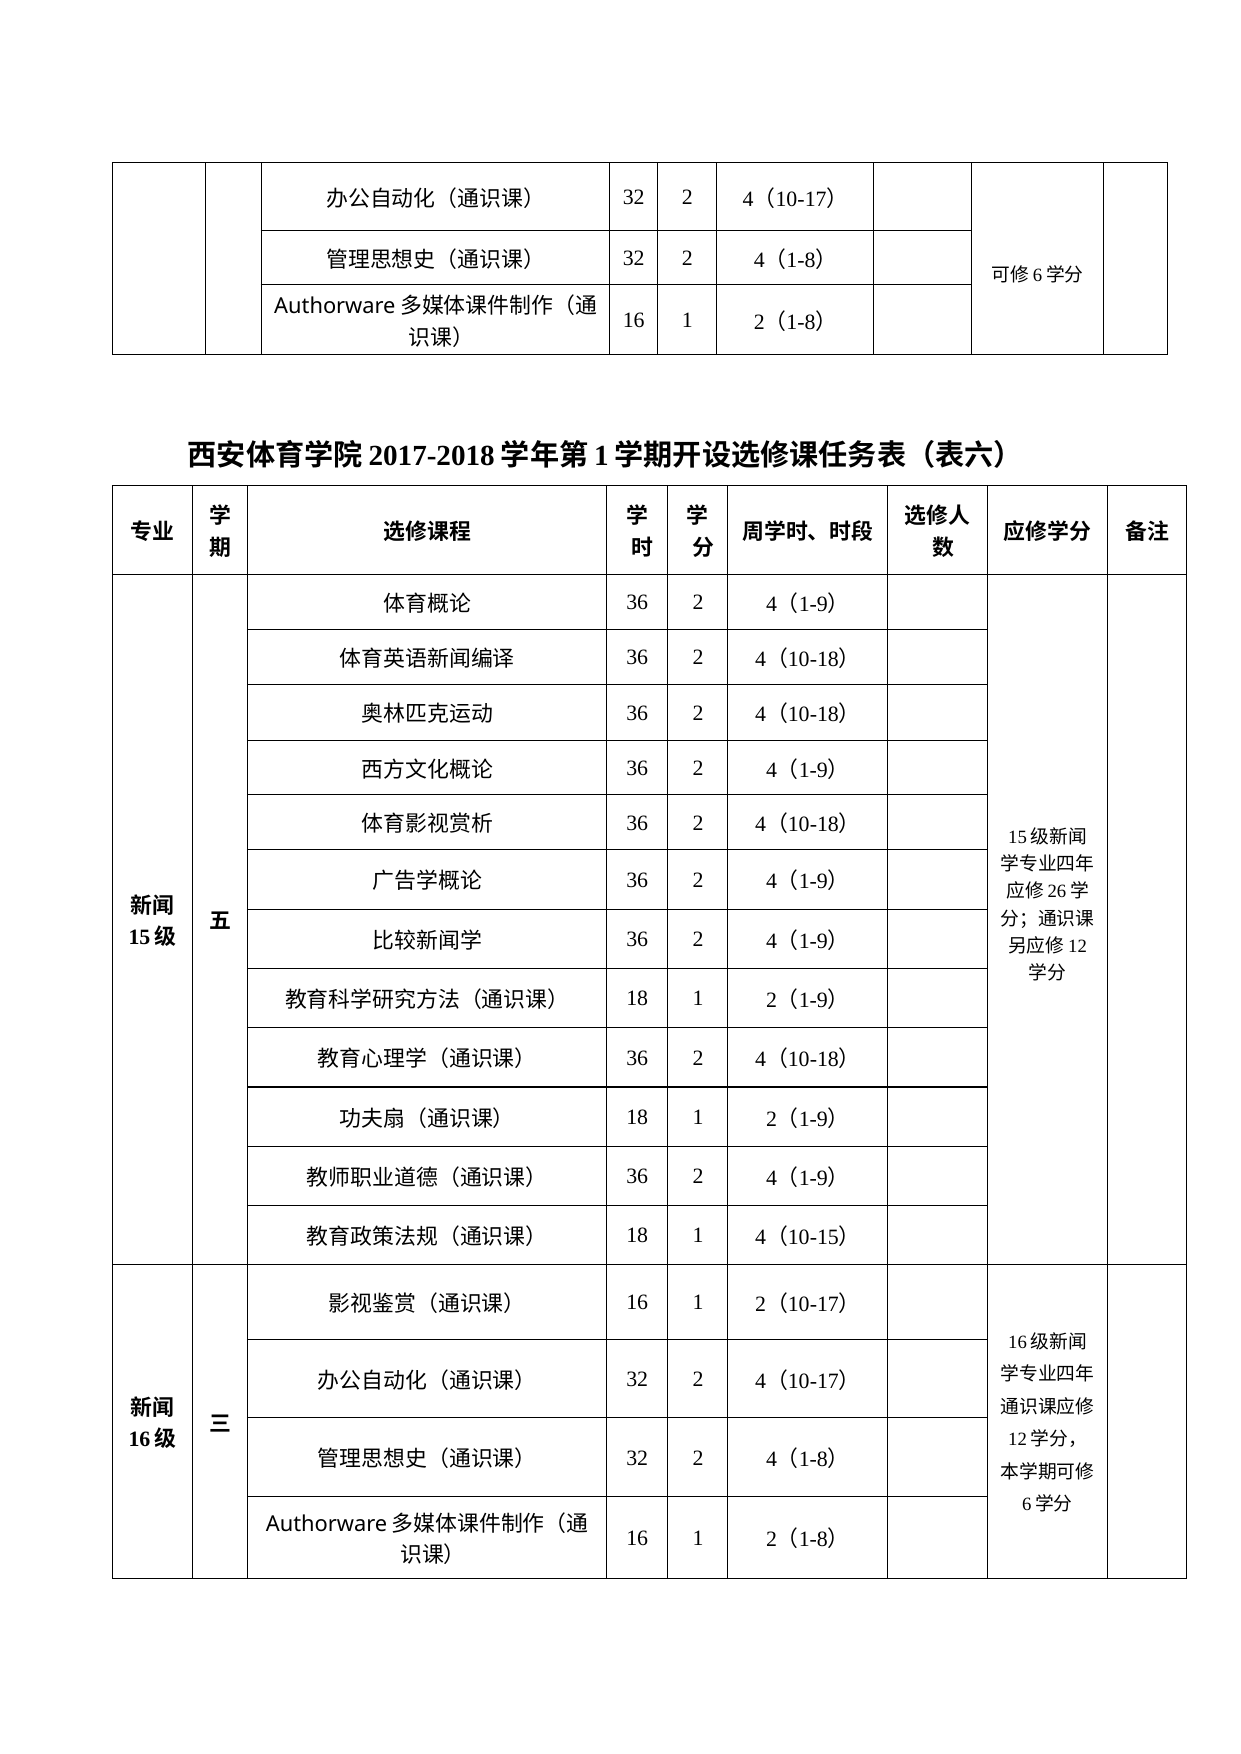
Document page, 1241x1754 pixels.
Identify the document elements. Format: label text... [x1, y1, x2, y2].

table_cell 2（1-9） [728, 969, 887, 1027]
table_header 选修课程 [248, 486, 606, 573]
table_cell 新闻15级 [113, 575, 192, 1264]
table_cell 教师职业道德（通识课） [248, 1147, 606, 1205]
table_cell 32 [610, 163, 657, 230]
table_cell 4（10-15） [728, 1206, 887, 1264]
table_cell [874, 231, 971, 284]
table_cell 体育影视赏析 [248, 795, 606, 849]
table_cell 2 [668, 1028, 727, 1086]
table_cell [888, 685, 987, 739]
table_cell 2 [668, 1147, 727, 1205]
table_cell [888, 630, 987, 684]
table_cell 管理思想史（通识课） [262, 231, 609, 284]
table_cell 4（1-9） [728, 910, 887, 968]
table_cell 新闻16级 [113, 1265, 192, 1578]
table_cell [888, 795, 987, 849]
table_cell 18 [607, 1206, 667, 1264]
table_cell 4（10-18） [728, 795, 887, 849]
table_cell [888, 1340, 987, 1417]
table_cell 36 [607, 1147, 667, 1205]
table_cell 1 [668, 969, 727, 1027]
table_cell 教育科学研究方法（通识课） [248, 969, 606, 1027]
table_cell [888, 1265, 987, 1339]
table_cell 1 [668, 1206, 727, 1264]
table_cell 2 [668, 910, 727, 968]
table_cell 1 [668, 1088, 727, 1146]
table_cell 36 [607, 685, 667, 739]
table_cell 36 [607, 795, 667, 849]
table_cell 16 [607, 1497, 667, 1578]
table_cell 36 [607, 630, 667, 684]
table_cell 2 [668, 1418, 727, 1496]
table_cell 体育概论 [248, 575, 606, 629]
table_cell 五 [193, 575, 247, 1264]
table_cell 办公自动化（通识课） [248, 1340, 606, 1417]
table_header 选修人数 [888, 486, 987, 573]
table_cell [888, 1147, 987, 1205]
table_cell 32 [607, 1340, 667, 1417]
table_cell 36 [607, 575, 667, 629]
table_cell 2（1-8） [717, 285, 873, 354]
table_cell 4（10-18） [728, 630, 887, 684]
table_cell 2 [668, 741, 727, 794]
table_cell 16 [610, 285, 657, 354]
table_cell 2 [668, 575, 727, 629]
table_cell 广告学概论 [248, 850, 606, 908]
table_cell [874, 285, 971, 354]
table_cell Authorware多媒体课件制作（通识课） [262, 285, 609, 354]
table_cell 4（10-18） [728, 685, 887, 739]
table_cell 体育英语新闻编译 [248, 630, 606, 684]
table_cell 36 [607, 741, 667, 794]
table_cell 4（1-9） [728, 741, 887, 794]
table_cell 1 [668, 1265, 727, 1339]
table_cell [1108, 1265, 1186, 1578]
table_cell 15级新闻学专业四年应修26学分；通识课另应修12学分 [988, 575, 1107, 1264]
table_cell 2 [668, 685, 727, 739]
text 西安体育学院2017-2018学年第1学期开设选修课任务表（表六） [187, 420, 1053, 485]
table_header 学期 [193, 486, 247, 573]
table_cell 2 [658, 231, 716, 284]
table_cell 2（10-17） [728, 1265, 887, 1339]
table_cell 4（1-9） [728, 575, 887, 629]
table_cell 4（10-17） [728, 1340, 887, 1417]
table_cell [888, 1088, 987, 1146]
table_cell [888, 1497, 987, 1578]
table_cell 4（1-9） [728, 850, 887, 908]
table_cell Authorware多媒体课件制作（通识课） [248, 1497, 606, 1578]
table_cell 比较新闻学 [248, 910, 606, 968]
table_cell 36 [607, 850, 667, 908]
table_cell 2 [658, 163, 716, 230]
table_cell [888, 910, 987, 968]
table_cell 2（1-9） [728, 1088, 887, 1146]
table_cell [888, 1028, 987, 1086]
table_cell 4（10-18） [728, 1028, 887, 1086]
table_cell 1 [658, 285, 716, 354]
table_cell [888, 1418, 987, 1496]
table_cell 2 [668, 850, 727, 908]
table_cell 4（1-9） [728, 1147, 887, 1205]
table_cell 2（1-8） [728, 1497, 887, 1578]
table_cell 32 [607, 1418, 667, 1496]
table_cell 2 [668, 1340, 727, 1417]
table_header 学分 [668, 486, 727, 573]
table_cell 办公自动化（通识课） [262, 163, 609, 230]
table_cell 36 [607, 1028, 667, 1086]
table_cell 18 [607, 969, 667, 1027]
table_cell 4（1-8） [728, 1418, 887, 1496]
table_cell 影视鉴赏（通识课） [248, 1265, 606, 1339]
table_cell [888, 850, 987, 908]
table_cell 1 [668, 1497, 727, 1578]
table_cell 西方文化概论 [248, 741, 606, 794]
table_cell 36 [607, 910, 667, 968]
table_cell 16级新闻学专业四年通识课应修12学分，本学期可修6学分 [988, 1265, 1107, 1578]
table_header 应修学分 [988, 486, 1107, 573]
table_cell 16 [607, 1265, 667, 1339]
table_cell 教育政策法规（通识课） [248, 1206, 606, 1264]
table_cell 三 [193, 1265, 247, 1578]
table_cell 管理思想史（通识课） [248, 1418, 606, 1496]
table_cell 4（1-8） [717, 231, 873, 284]
table_cell [888, 969, 987, 1027]
table_cell [888, 1206, 987, 1264]
table_cell [888, 741, 987, 794]
table_header 周学时、时段 [728, 486, 887, 573]
table_cell 18 [607, 1088, 667, 1146]
table_cell 2 [668, 795, 727, 849]
table_cell 4（10-17） [717, 163, 873, 230]
table_header 备注 [1108, 486, 1186, 573]
table_cell [1108, 575, 1186, 1264]
table_cell 2 [668, 630, 727, 684]
table_cell 32 [610, 231, 657, 284]
table_cell [874, 163, 971, 230]
table_cell [888, 575, 987, 629]
table_cell 教育心理学（通识课） [248, 1028, 606, 1086]
table_header 专业 [113, 486, 192, 573]
table_header 学时 [607, 486, 667, 573]
table_cell 功夫扇（通识课） [248, 1088, 606, 1146]
table_cell 奥林匹克运动 [248, 685, 606, 739]
